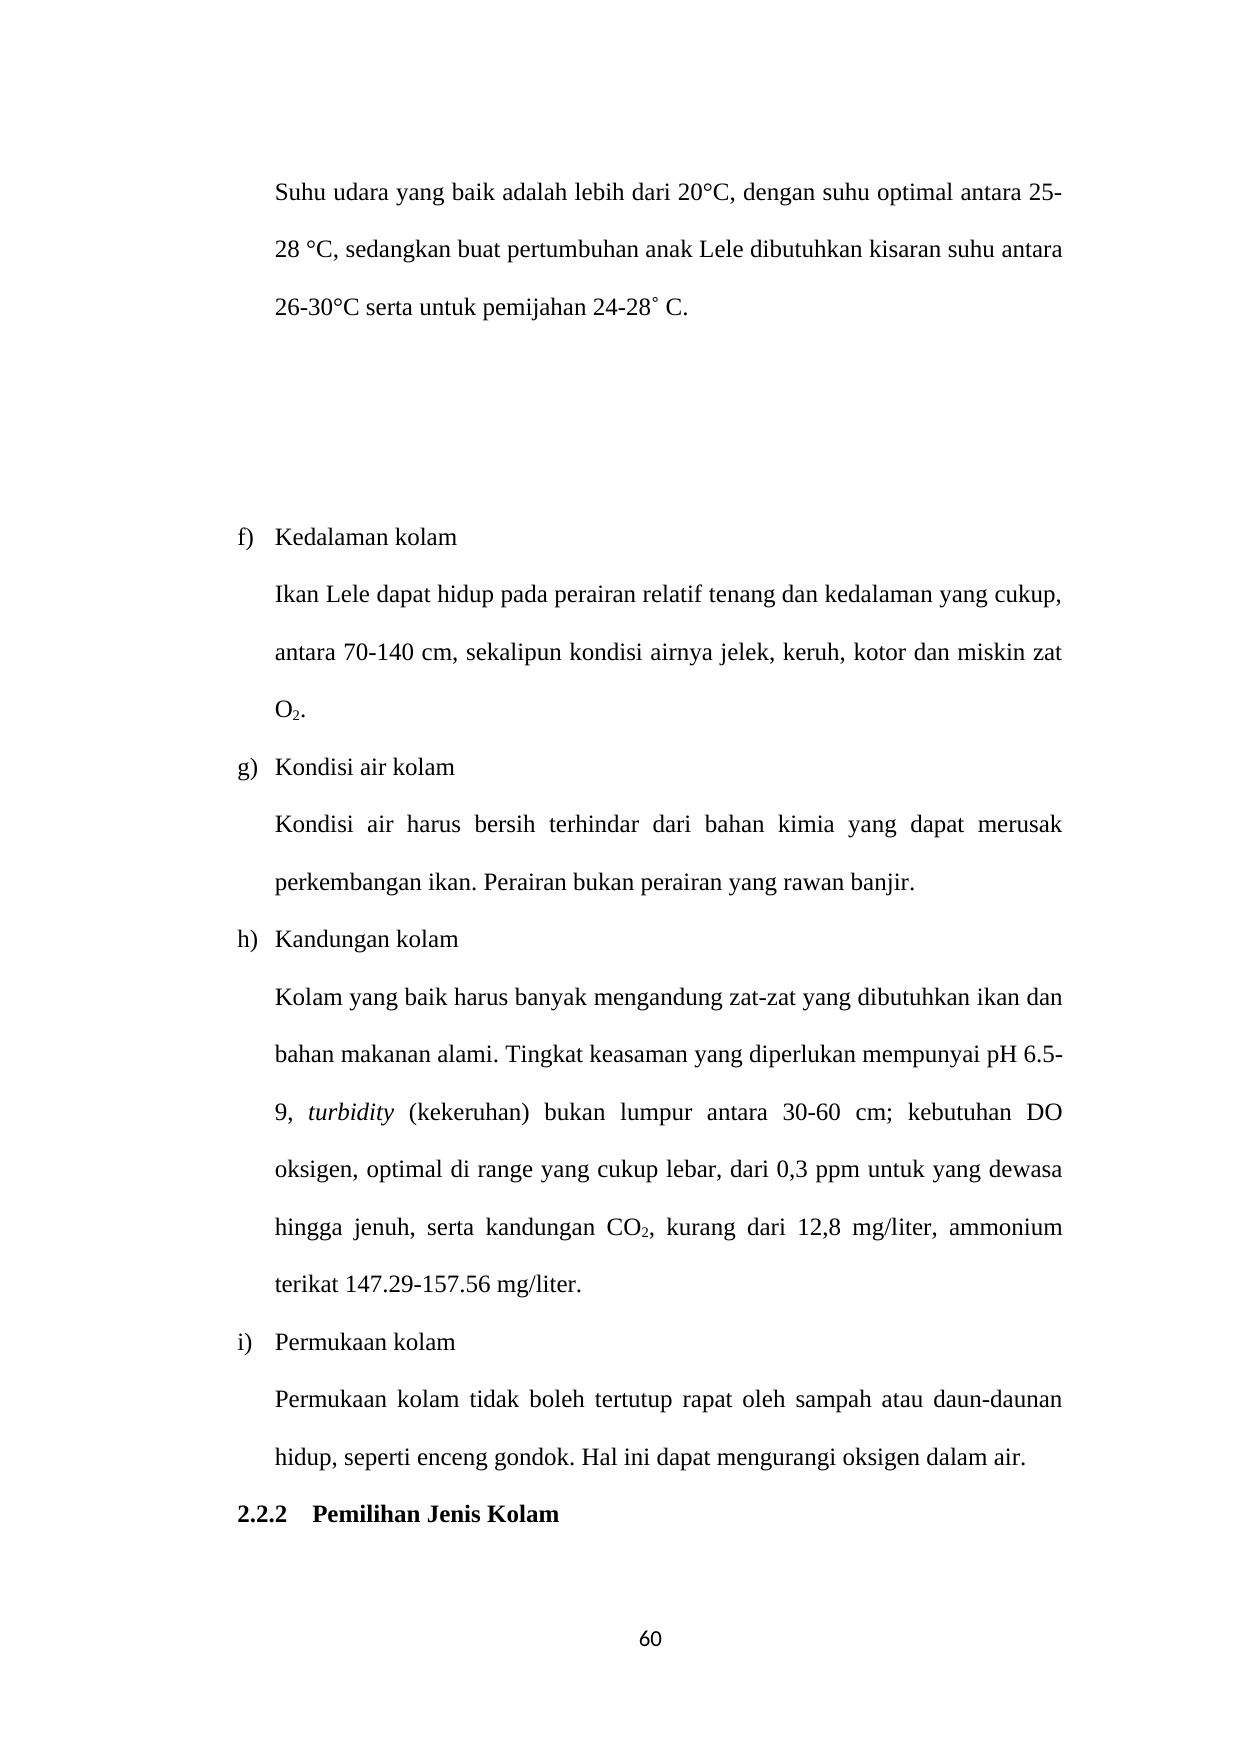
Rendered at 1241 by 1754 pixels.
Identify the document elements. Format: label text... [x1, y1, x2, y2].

text 2.2.2 Pemilihan Jenis Kolam [237, 1499, 1063, 1528]
text Kondisi air harus bersih terhindar dari bahan kimia yang dapat merusak perkembangan ikan. Perairan bukan perairan yang rawan banjir. [274, 809, 1063, 896]
text Kolam yang baik harus banyak mengandung zat-zat yang dibutuhkan ikan dan bahan makanan alami. Tingkat keasaman yang diperlukan mempunyai pH 6.5-9, turbidity (kekeruhan) bukan lumpur antara 30-60 cm; kebutuhan DO oksigen, optimal di range yang cukup lebar, dari 0,3 ppm untuk yang dewasa hingga jenuh, serta kandungan CO2, kurang dari 12,8 mg/liter, ammonium terikat 147.29-157.56 mg/liter. [274, 982, 1063, 1298]
list Kondisi air kolam [237, 752, 1063, 781]
list Kandungan kolam [237, 924, 1063, 953]
text Suhu udara yang baik adalah lebih dari 20°C, dengan suhu optimal antara 25-28 °C, sedangkan buat pertumbuhan anak Lele dibutuhkan kisaran suhu antara 26-30°C serta untuk pemijahan 24-28˚ C. [274, 177, 1063, 321]
list Permukaan kolam [237, 1327, 1063, 1356]
text Permukaan kolam tidak boleh tertutup rapat oleh sampah atau daun-daunan hidup, seperti enceng gondok. Hal ini dapat mengurangi oksigen dalam air. [274, 1384, 1063, 1471]
list Kedalaman kolam [237, 522, 1063, 551]
text Ikan Lele dapat hidup pada perairan relatif tenang dan kedalaman yang cukup, antara 70-140 cm, sekalipun kondisi airnya jelek, keruh, kotor dan miskin zat O2. [274, 579, 1063, 723]
